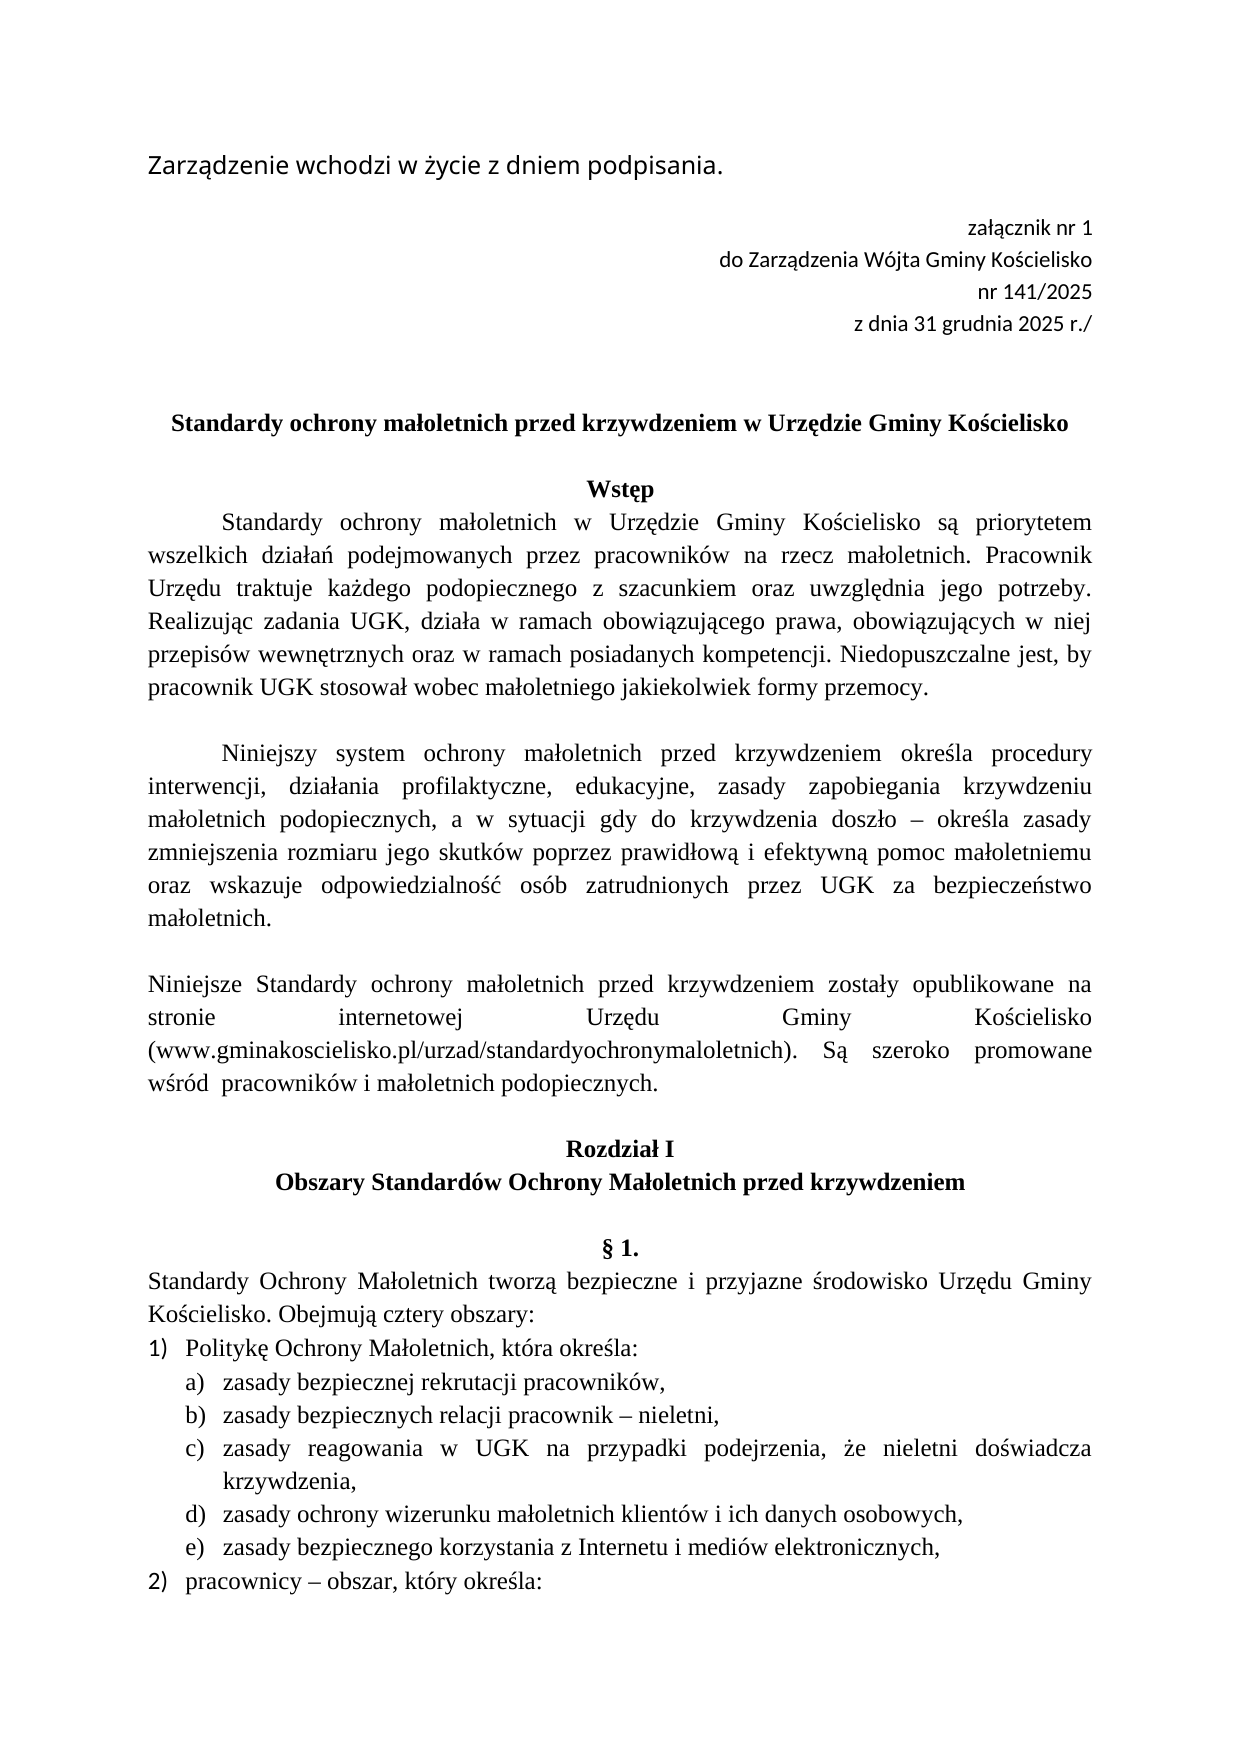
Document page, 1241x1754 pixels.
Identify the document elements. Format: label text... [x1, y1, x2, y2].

list zasady bezpiecznego korzystania z Internetu i mediów elektronicznych, [185, 1532, 1093, 1561]
text Obszary Standardów Ochrony Małoletnich przed krzywdzeniem [148, 1167, 1093, 1196]
text Zarządzenie wchodzi w życie z dniem podpisania. [148, 148, 1093, 182]
text załącznik nr 1 [148, 213, 1093, 241]
text Standardy Ochrony Małoletnich tworzą bezpieczne i przyjazne środowisko Urzędu Gminy Kościelisko. Obejmują cztery obszary: [148, 1266, 1093, 1328]
list zasady ochrony wizerunku małoletnich klientów i ich danych osobowych, [185, 1499, 1093, 1528]
text Standardy ochrony małoletnich przed krzywdzeniem w Urzędzie Gminy Kościelisko [148, 408, 1093, 436]
text Standardy ochrony małoletnich w Urzędzie Gminy Kościelisko są priorytetem wszelkich działań podejmowanych przez pracowników na rzecz małoletnich. Pracownik Urzędu traktuje każdego podopiecznego z szacunkiem oraz uwzględnia jego potrzeby. Realizując zadania UGK, działa w ramach obowiązującego prawa, obowiązujących w niej przepisów wewnętrznych oraz w ramach posiadanych kompetencji. Niedopuszczalne jest, by pracownik UGK stosował wobec małoletniego jakiekolwiek formy przemocy. [148, 507, 1093, 701]
list pracownicy – obszar, który określa: [148, 1565, 1093, 1596]
text § 1. [148, 1233, 1093, 1262]
text Rozdział I [148, 1134, 1093, 1163]
list zasady reagowania w UGK na przypadki podejrzenia, że nieletni doświadcza krzywdzenia, [185, 1433, 1093, 1495]
list zasady bezpiecznej rekrutacji pracowników, [185, 1367, 1093, 1396]
text Niniejsze Standardy ochrony małoletnich przed krzywdzeniem zostały opublikowane na stronie internetowej Urzędu Gminy Kościelisko (www.gminakoscielisko.pl/urzad/standardyochronymaloletnich). Są szeroko promowane wśród pracowników i małoletnich podopiecznych. [148, 969, 1093, 1097]
text Niniejszy system ochrony małoletnich przed krzywdzeniem określa procedury interwencji, działania profilaktyczne, edukacyjne, zasady zapobiegania krzywdzeniu małoletnich podopiecznych, a w sytuacji gdy do krzywdzenia doszło – określa zasady zmniejszenia rozmiaru jego skutków poprzez prawidłową i efektywną pomoc małoletniemu oraz wskazuje odpowiedzialność osób zatrudnionych przez UGK za bezpieczeństwo małoletnich. [148, 738, 1093, 932]
text z dnia 31 grudnia 2025 r./ [148, 309, 1093, 337]
list zasady bezpiecznych relacji pracownik – nieletni, [185, 1400, 1093, 1429]
text do Zarządzenia Wójta Gminy Kościelisko [148, 245, 1093, 273]
text Wstęp [148, 474, 1093, 502]
text nr 141/2025 [148, 277, 1093, 305]
list Politykę Ochrony Małoletnich, która określa: [148, 1332, 1093, 1363]
